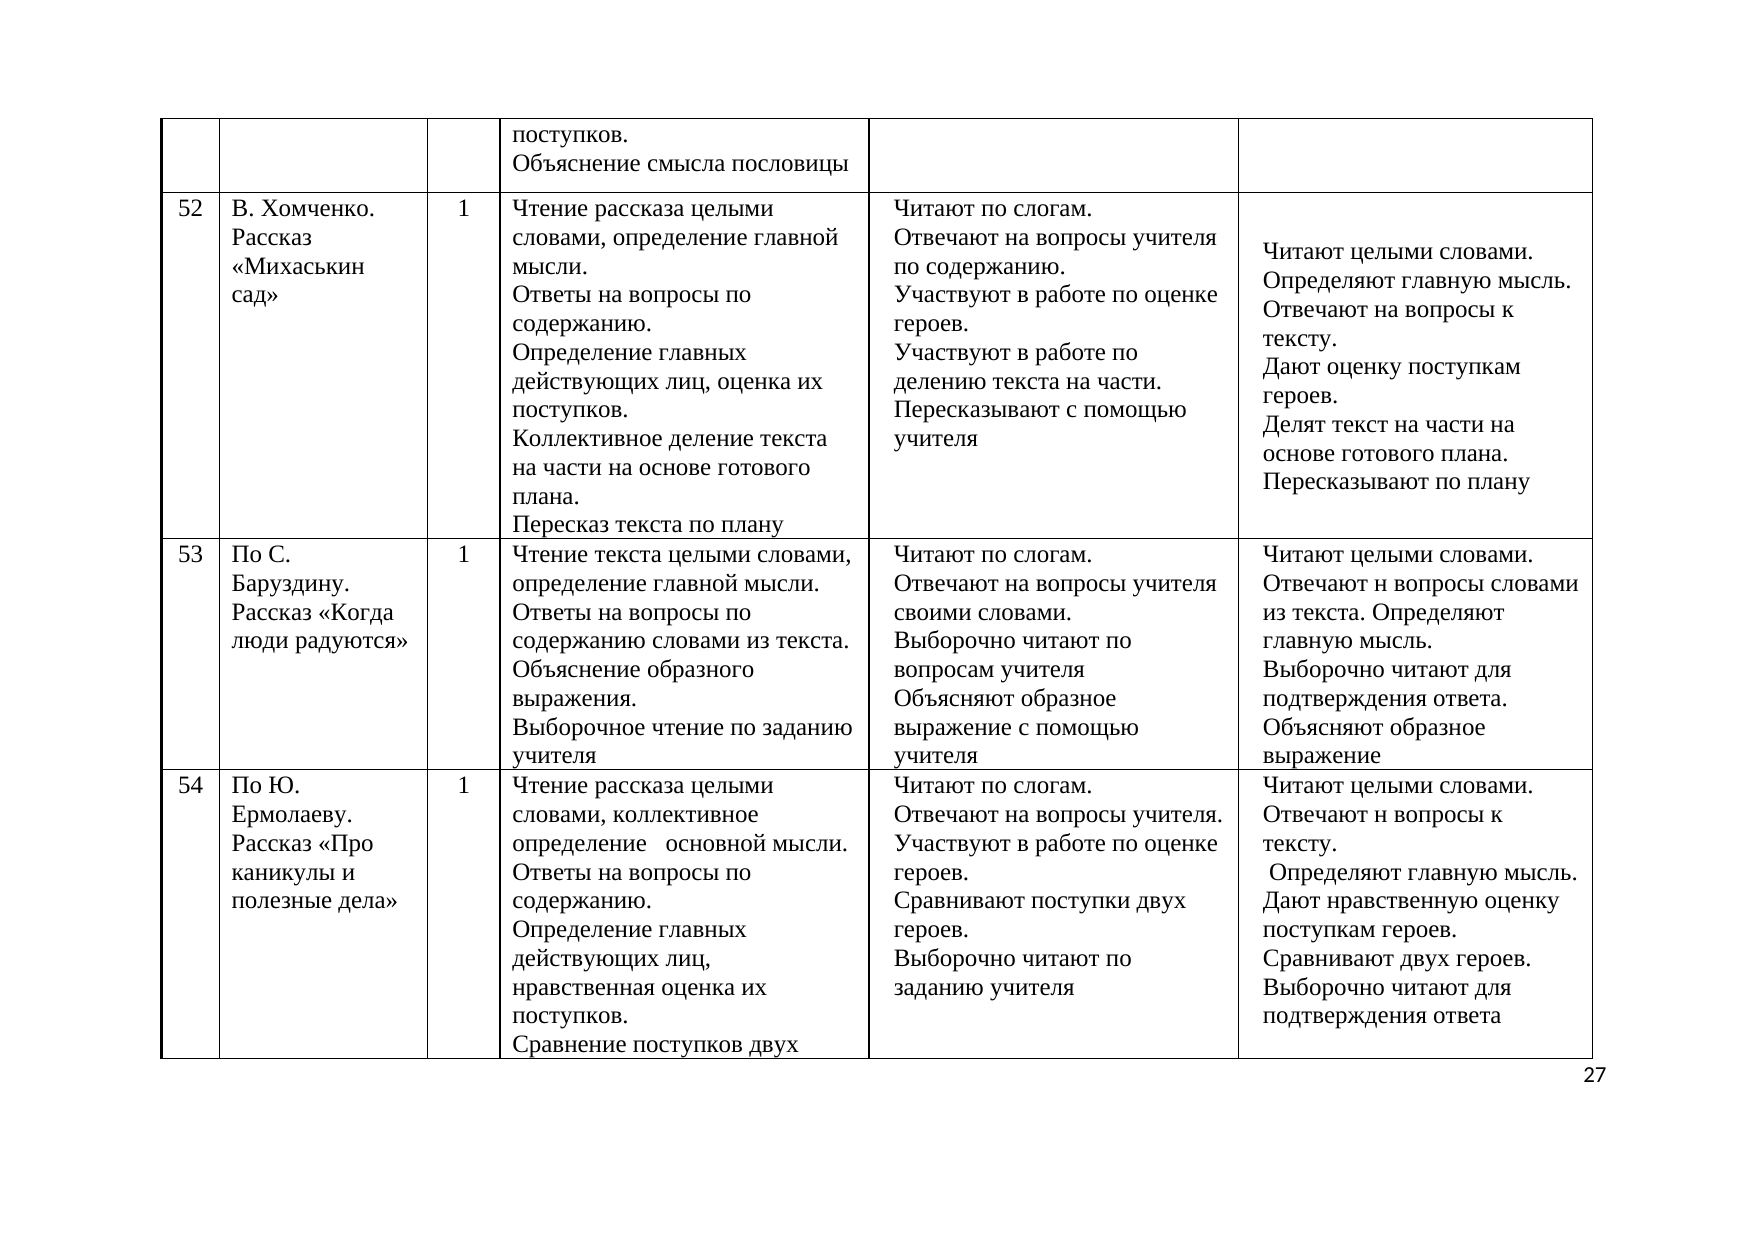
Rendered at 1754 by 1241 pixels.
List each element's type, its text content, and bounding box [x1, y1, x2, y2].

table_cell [501, 770, 868, 1058]
table_cell По С. Баруздину. Рассказ «Когда люди радуются» [220, 539, 427, 769]
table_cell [1239, 770, 1592, 1058]
table_cell 1 [428, 193, 499, 538]
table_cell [220, 119, 427, 192]
table_cell 53 [163, 539, 219, 769]
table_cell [1239, 119, 1592, 192]
table_cell Читают по слогам. Отвечают на вопросы учителя по содержанию. Участвуют в работе по оценке героев. Участвуют в работе по делению текста на части. Пересказывают с помощью учителя [870, 193, 1238, 538]
table_cell Чтение текста целыми словами, определение главной мысли. Ответы на вопросы по содержанию словами из текста. Объяснение образного выражения. Выборочное чтение по заданию учителя [501, 539, 868, 769]
table_cell Читают целыми словами. Отвечают н вопросы словами из текста. Определяют главную мысль. Выборочно читают для подтверждения ответа. Объясняют образное выражение [1239, 539, 1592, 769]
table_cell 51 [163, 119, 219, 192]
table_cell 1 [428, 770, 499, 1058]
table_cell 1 [428, 119, 499, 192]
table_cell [501, 119, 868, 192]
table_cell Читают по слогам. Отвечают на вопросы учителя своими словами. Выборочно читают по вопросам учителя Объясняют образное выражение с помощью учителя [870, 539, 1238, 769]
table_cell 54 [163, 770, 219, 1058]
table_cell 1 [428, 539, 499, 769]
table_cell Читают целыми словами. Определяют главную мысль. Отвечают на вопросы к тексту. Дают оценку поступкам героев. Делят текст на части на основе готового плана. Пересказывают по плану [1239, 193, 1592, 538]
table_cell 52 [163, 193, 219, 538]
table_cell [870, 770, 1238, 1058]
table_cell Чтение рассказа целыми словами, определение главной мысли. Ответы на вопросы по содержанию. Определение главных действующих лиц, оценка их поступков. Коллективное деление текста на части на основе готового плана. Пересказ текста по плану [501, 193, 868, 538]
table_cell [870, 119, 1238, 192]
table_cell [220, 770, 427, 1058]
table_cell В. Хомченко. Рассказ «Михаськин сад» [220, 193, 427, 538]
